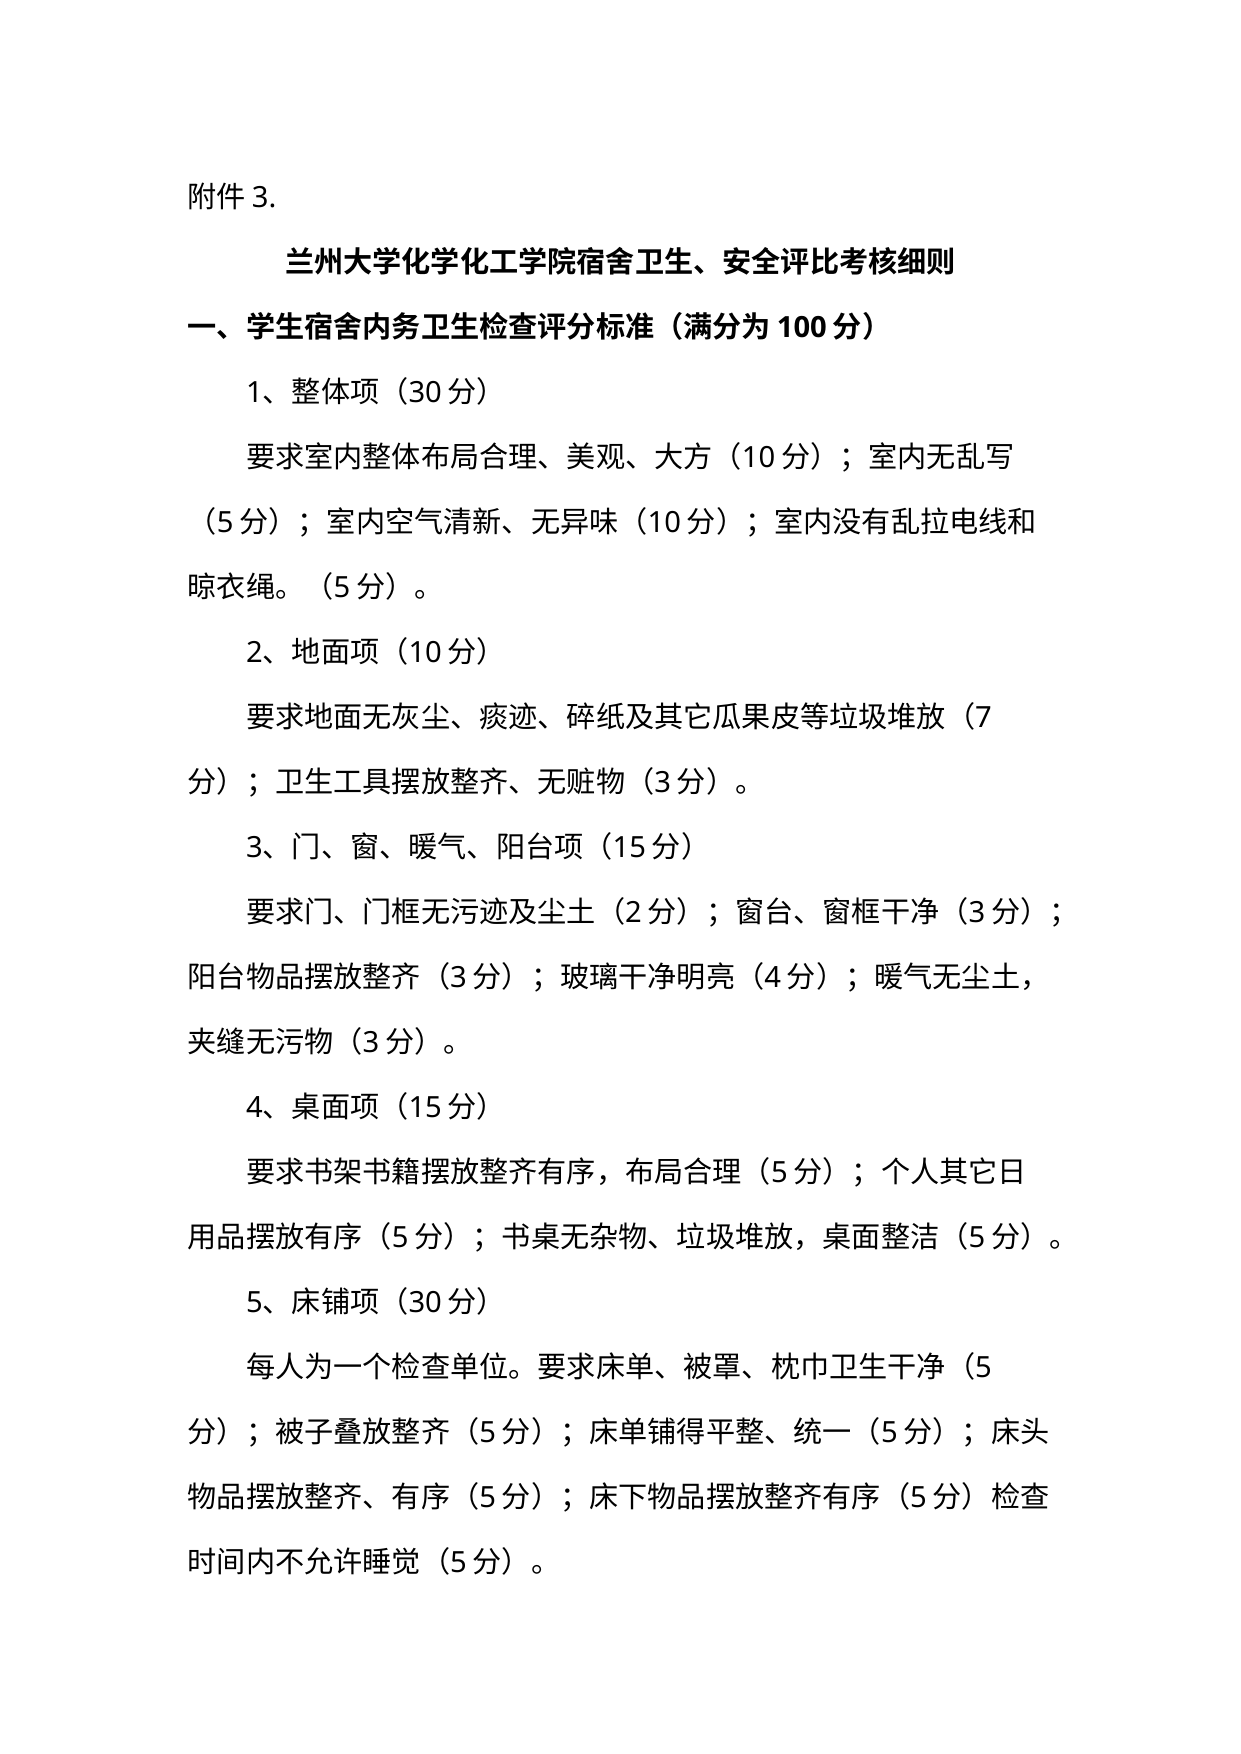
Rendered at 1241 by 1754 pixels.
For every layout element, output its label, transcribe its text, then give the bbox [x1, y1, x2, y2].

text 附件3. [187, 162, 1053, 227]
text 一、学生宿舍内务卫生检查评分标准（满分为100分） [187, 292, 1053, 357]
text 5、床铺项（30分） [187, 1267, 1053, 1332]
text 1、整体项（30分） [187, 357, 1053, 422]
text 4、桌面项（15分） [187, 1072, 1053, 1137]
text 兰州大学化学化工学院宿舍卫生、安全评比考核细则 [187, 227, 1053, 292]
text 要求地面无灰尘、痰迹、碎纸及其它瓜果皮等垃圾堆放（7分）；卫生工具摆放整齐、无赃物（3分）。 [187, 682, 1053, 812]
text 要求门、门框无污迹及尘土（2分）；窗台、窗框干净（3分）；阳台物品摆放整齐（3分）；玻璃干净明亮（4分）；暖气无尘土，夹缝无污物（3分）。 [187, 877, 1053, 1072]
text 要求室内整体布局合理、美观、大方（10分）；室内无乱写（5分）；室内空气清新、无异味（10分）；室内没有乱拉电线和晾衣绳。（5分）。 [187, 422, 1053, 617]
text 要求书架书籍摆放整齐有序，布局合理（5分）；个人其它日用品摆放有序（5分）；书桌无杂物、垃圾堆放，桌面整洁（5分）。 [187, 1137, 1053, 1267]
text 每人为一个检查单位。要求床单、被罩、枕巾卫生干净（5分）；被子叠放整齐（5分）；床单铺得平整、统一（5分）；床头物品摆放整齐、有序（5分）；床下物品摆放整齐有序（5分）检查时间内不允许睡觉（5分）。 [187, 1332, 1053, 1592]
text 2、地面项（10分） [187, 617, 1053, 682]
text 3、门、窗、暖气、阳台项（15分） [187, 812, 1053, 877]
